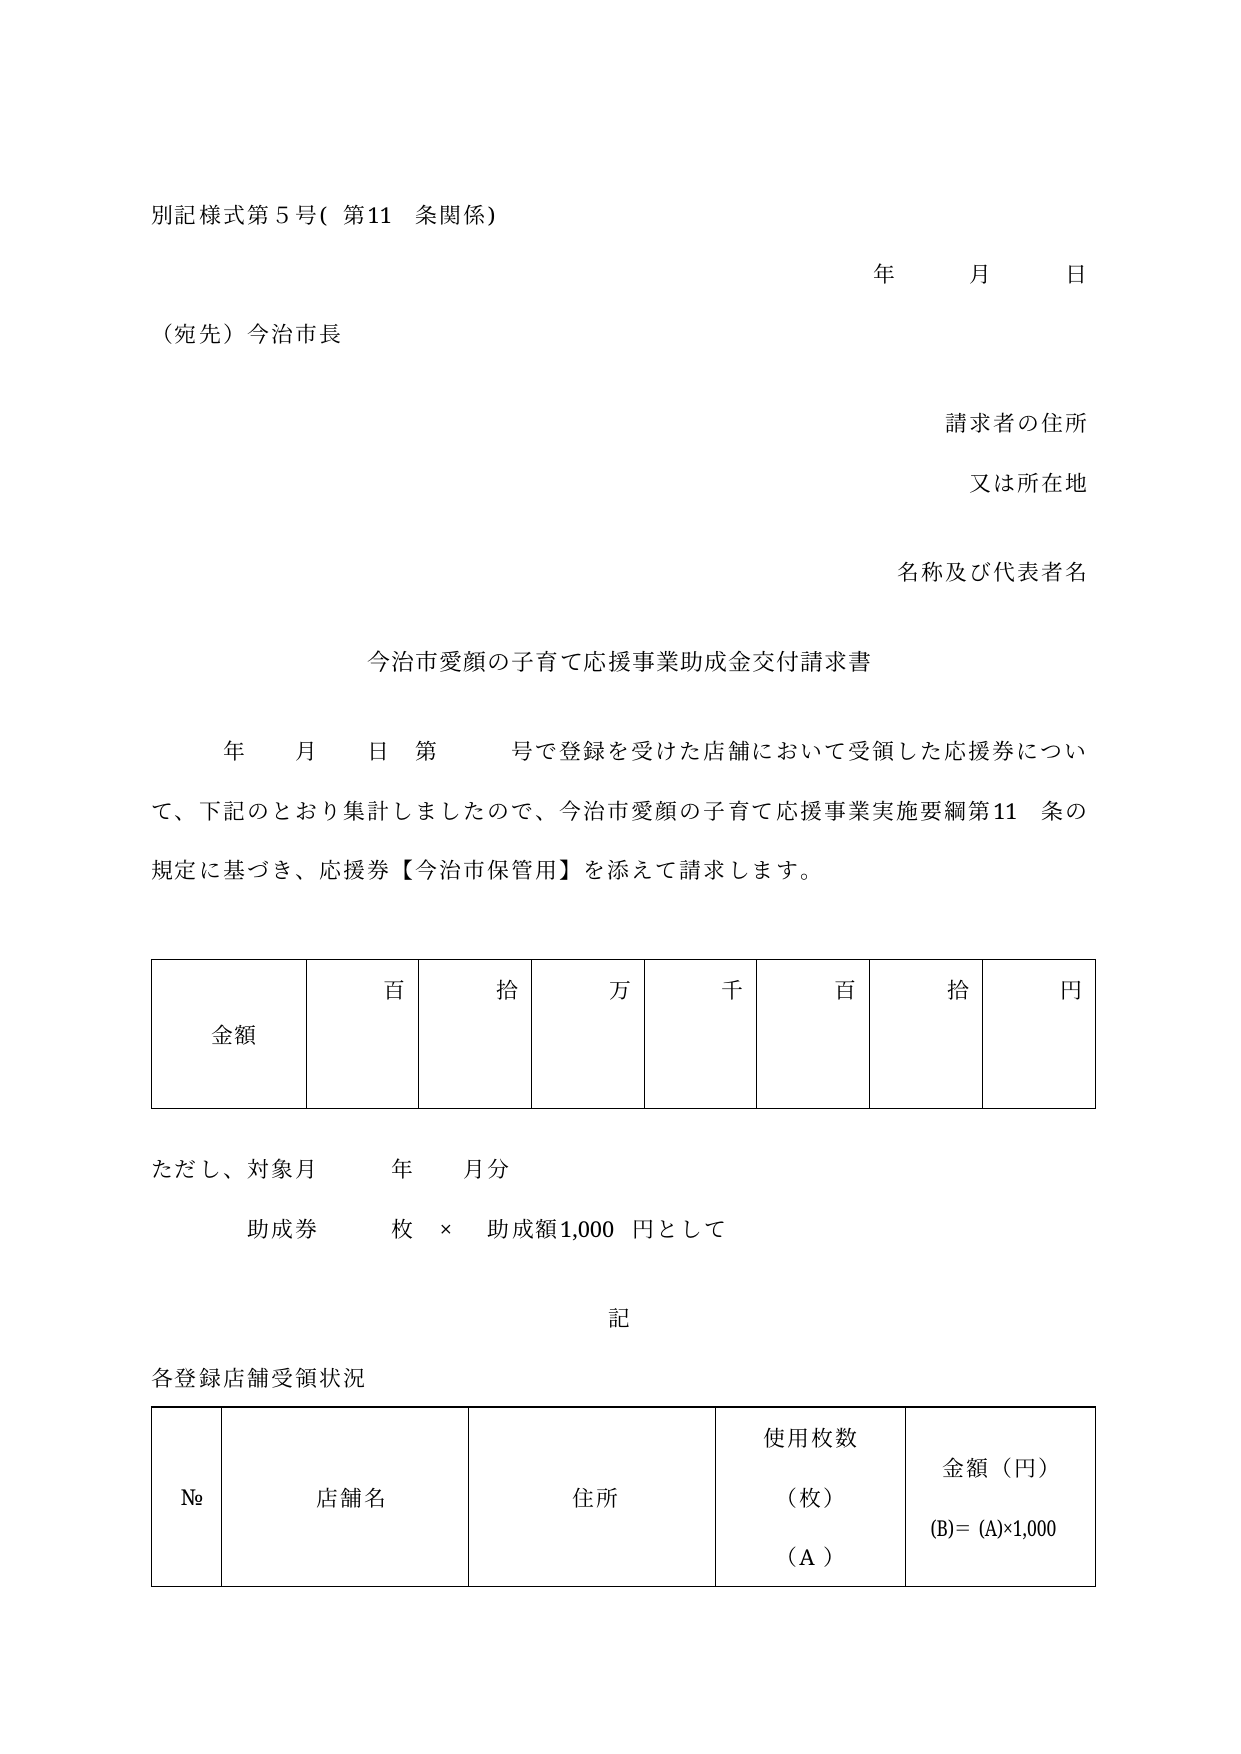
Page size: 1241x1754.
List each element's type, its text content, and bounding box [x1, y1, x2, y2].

table_cell [870, 1019, 982, 1107]
table_header 百 [757, 960, 869, 1019]
table_header 店舗名 [222, 1408, 468, 1586]
text 助成券 枚 × 助成額1,000円として [151, 1198, 1089, 1257]
table_cell [532, 1019, 644, 1107]
table_header 万 [532, 960, 644, 1019]
table_header 金額 [152, 960, 306, 1107]
table_header 千 [645, 960, 756, 1019]
table_cell [307, 1019, 418, 1107]
table_header 円 [983, 960, 1095, 1019]
text 年 月 日 第 号で登録を受けた店舗において受領した応援券について、下記のとおり集計しましたので、今治市愛顔の子育て応援事業実施要綱第11条の規定に基づき、応援券【今治市保管用】を添えて請求します。 [151, 720, 1089, 899]
text 別記様式第５号(第11条関係) [151, 184, 1089, 244]
text 請求者の住所 [151, 393, 1089, 452]
table_header 住所 [469, 1408, 715, 1586]
text 名称及び代表者名 [151, 542, 1089, 601]
table_header 金額（円） (B)＝(A)×1,000 [906, 1408, 1095, 1586]
table_cell [645, 1019, 756, 1107]
text 年 月 日 [151, 244, 1089, 303]
text 今治市愛顔の子育て応援事業助成金交付請求書 [151, 631, 1089, 691]
table_cell [983, 1019, 1095, 1107]
text ただし、対象月 年 月分 [151, 1138, 1089, 1198]
text 又は所在地 [151, 452, 1089, 512]
table_header 拾 [870, 960, 982, 1019]
table_header 百 [307, 960, 418, 1019]
table_header № [152, 1408, 221, 1586]
text （宛先）今治市長 [151, 303, 1089, 363]
table_header 拾 [419, 960, 531, 1019]
text 記 [151, 1287, 1089, 1347]
table_header 使用枚数（枚） （A） [716, 1408, 905, 1586]
table_cell [757, 1019, 869, 1107]
table_cell [419, 1019, 531, 1107]
text 各登録店舗受領状況 [151, 1347, 1089, 1406]
